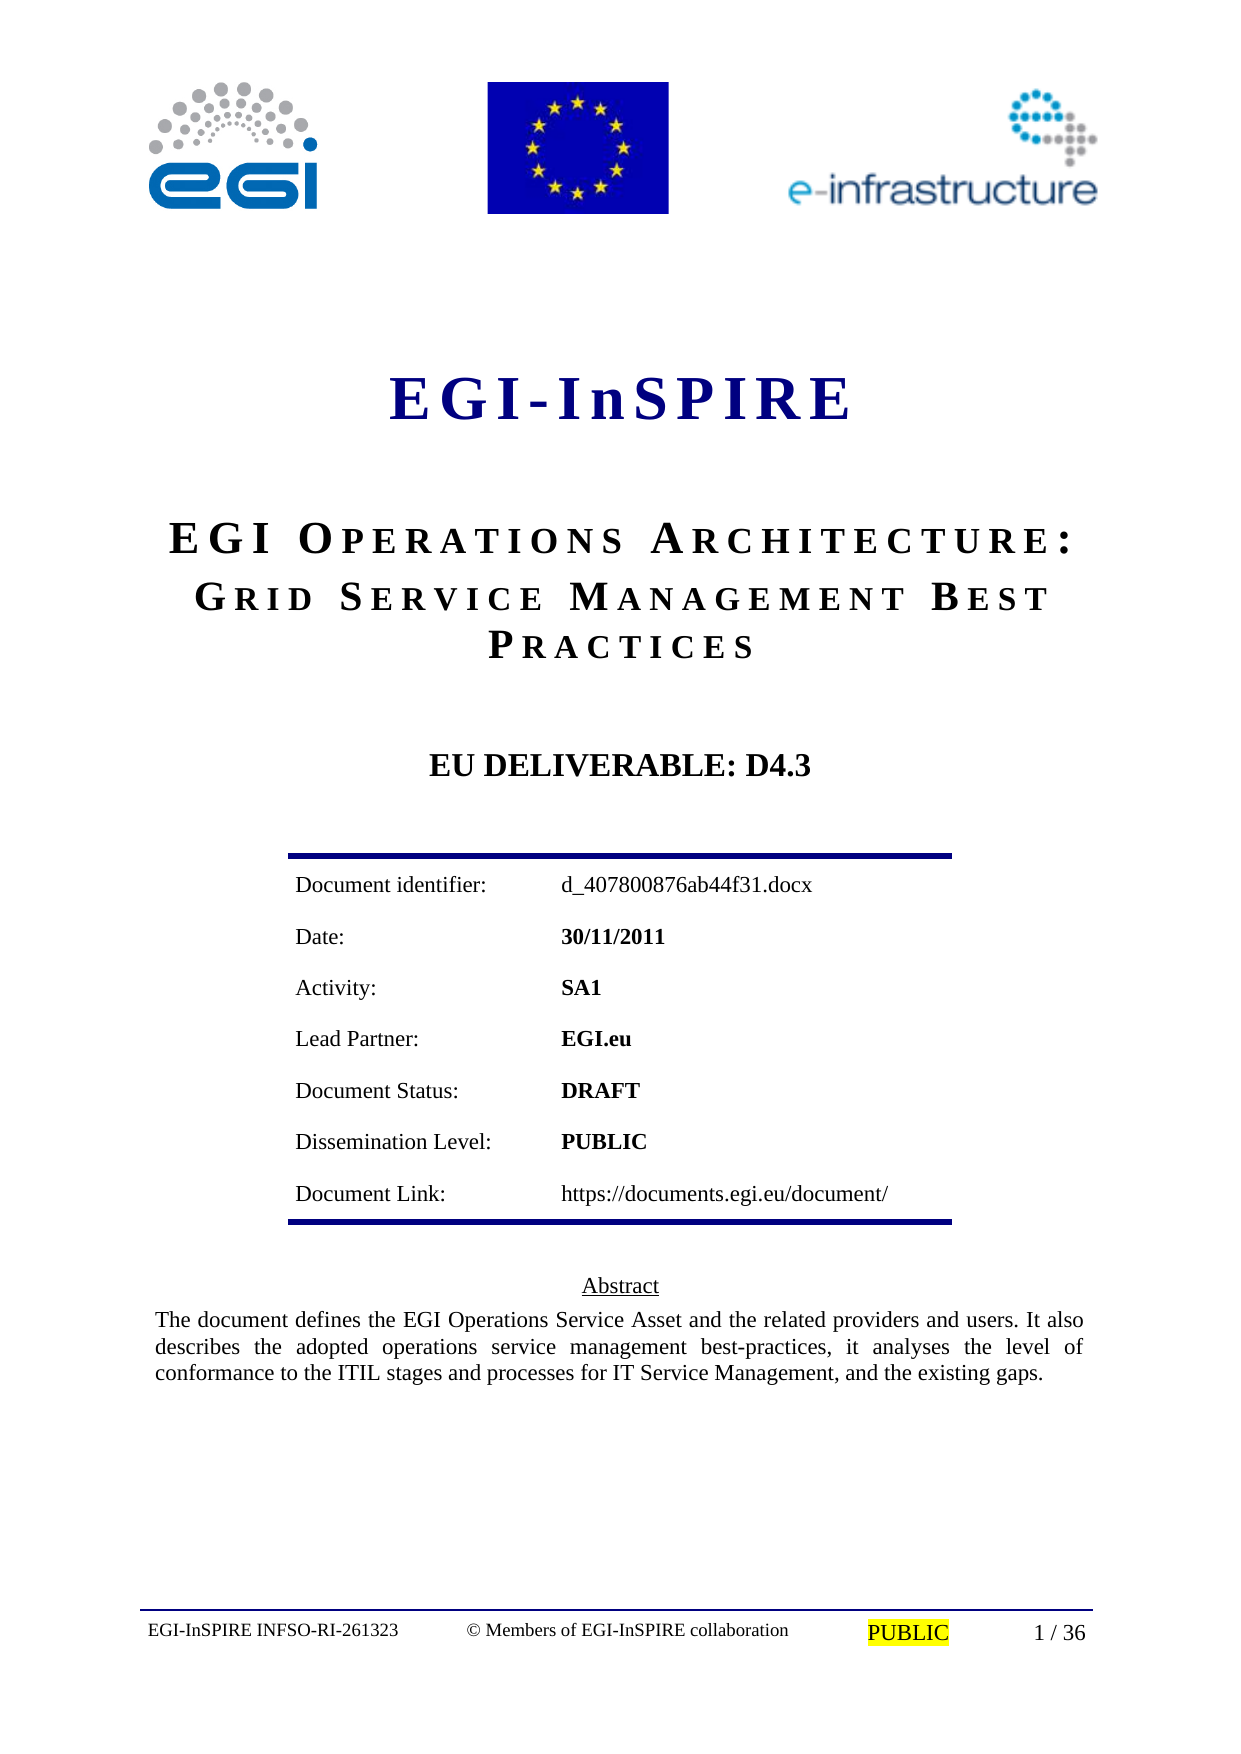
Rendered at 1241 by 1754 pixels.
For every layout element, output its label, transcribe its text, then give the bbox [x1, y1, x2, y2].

table_header Document identifier: [288, 859, 554, 910]
table_cell PUBLIC [554, 1116, 952, 1167]
table_cell EGI.eu [554, 1013, 952, 1064]
table_header Abstract The document defines the EGI Operations Service Asset and the related providers and users. It also describes the adopted operations service management best-practices, it analyses the level of conformance to the ITIL stages and processes for IT Service Management, and the existing gaps. [148, 1259, 1093, 1473]
picture [487, 82, 669, 214]
table_cell Lead Partner: [288, 1013, 554, 1064]
table_cell https://documents.egi.eu/document/ [554, 1167, 952, 1218]
title EGI Operations Architecture: [148, 510, 1092, 563]
picture [147, 82, 319, 211]
table_cell Date: [288, 910, 554, 962]
table_cell 30/11/2011 [554, 910, 952, 962]
title Grid Service Management Best Practices [148, 571, 1092, 667]
table_header [554, 859, 952, 910]
text EU DELIVERABLE: D4.3 [148, 745, 1092, 783]
table_cell DRAFT [554, 1064, 952, 1116]
table_cell Activity: [288, 962, 554, 1013]
table_cell Dissemination Level: [288, 1116, 554, 1167]
text EGI-InSPIRE [148, 361, 1092, 433]
picture [781, 82, 1106, 214]
table_cell Document Status: [288, 1064, 554, 1116]
table_cell Document Link: [288, 1167, 554, 1218]
table_cell SA1 [554, 962, 952, 1013]
